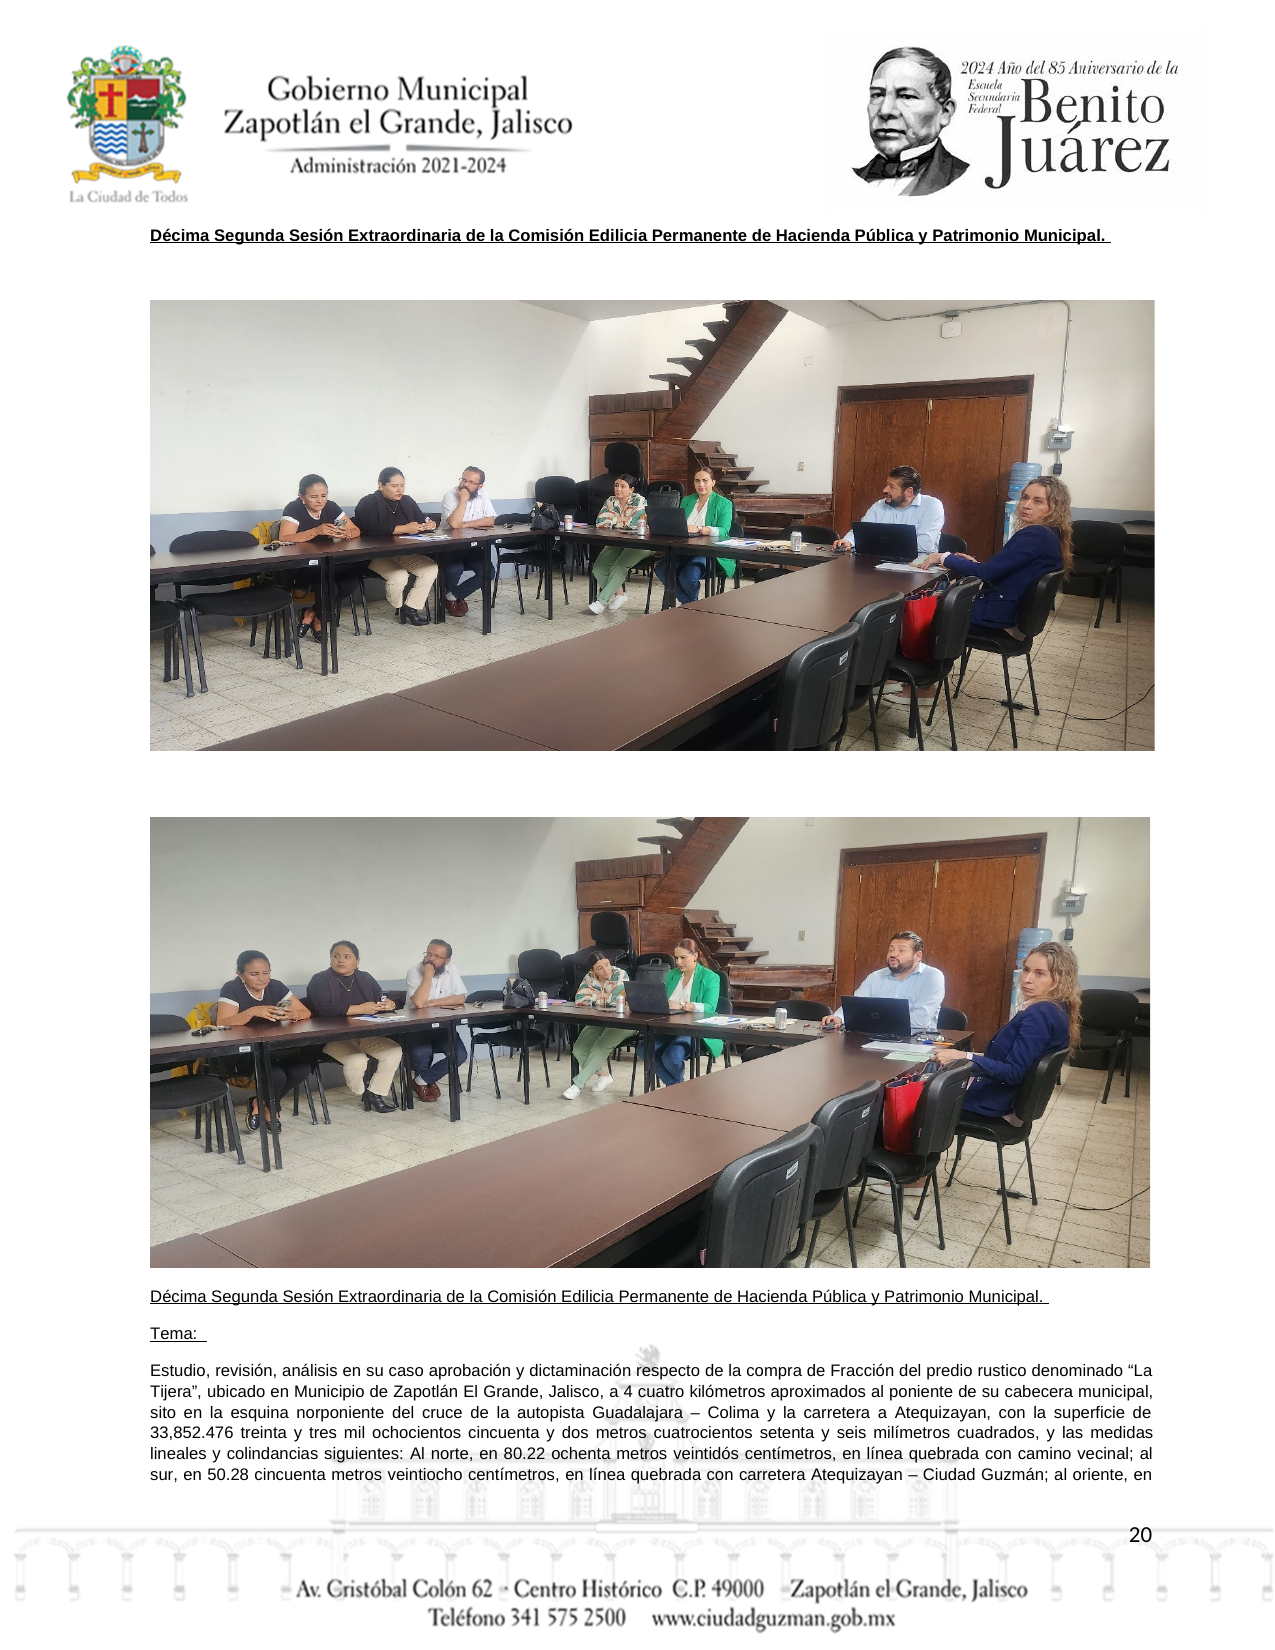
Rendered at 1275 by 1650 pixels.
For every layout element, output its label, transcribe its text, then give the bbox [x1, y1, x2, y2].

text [150, 1361, 1154, 1483]
picture [150, 300, 1155, 751]
text Tema: [150, 1324, 1152, 1343]
picture [0, 1335, 1275, 1645]
picture [0, 0, 1275, 224]
text Décima Segunda Sesión Extraordinaria de la Comisión Edilicia Permanente de Hacienda Pública y Patrimonio Municipal. [150, 150, 1152, 245]
picture [150, 817, 1150, 1268]
text Décima Segunda Sesión Extraordinaria de la Comisión Edilicia Permanente de Hacienda Pública y Patrimonio Municipal. [150, 1287, 1152, 1306]
